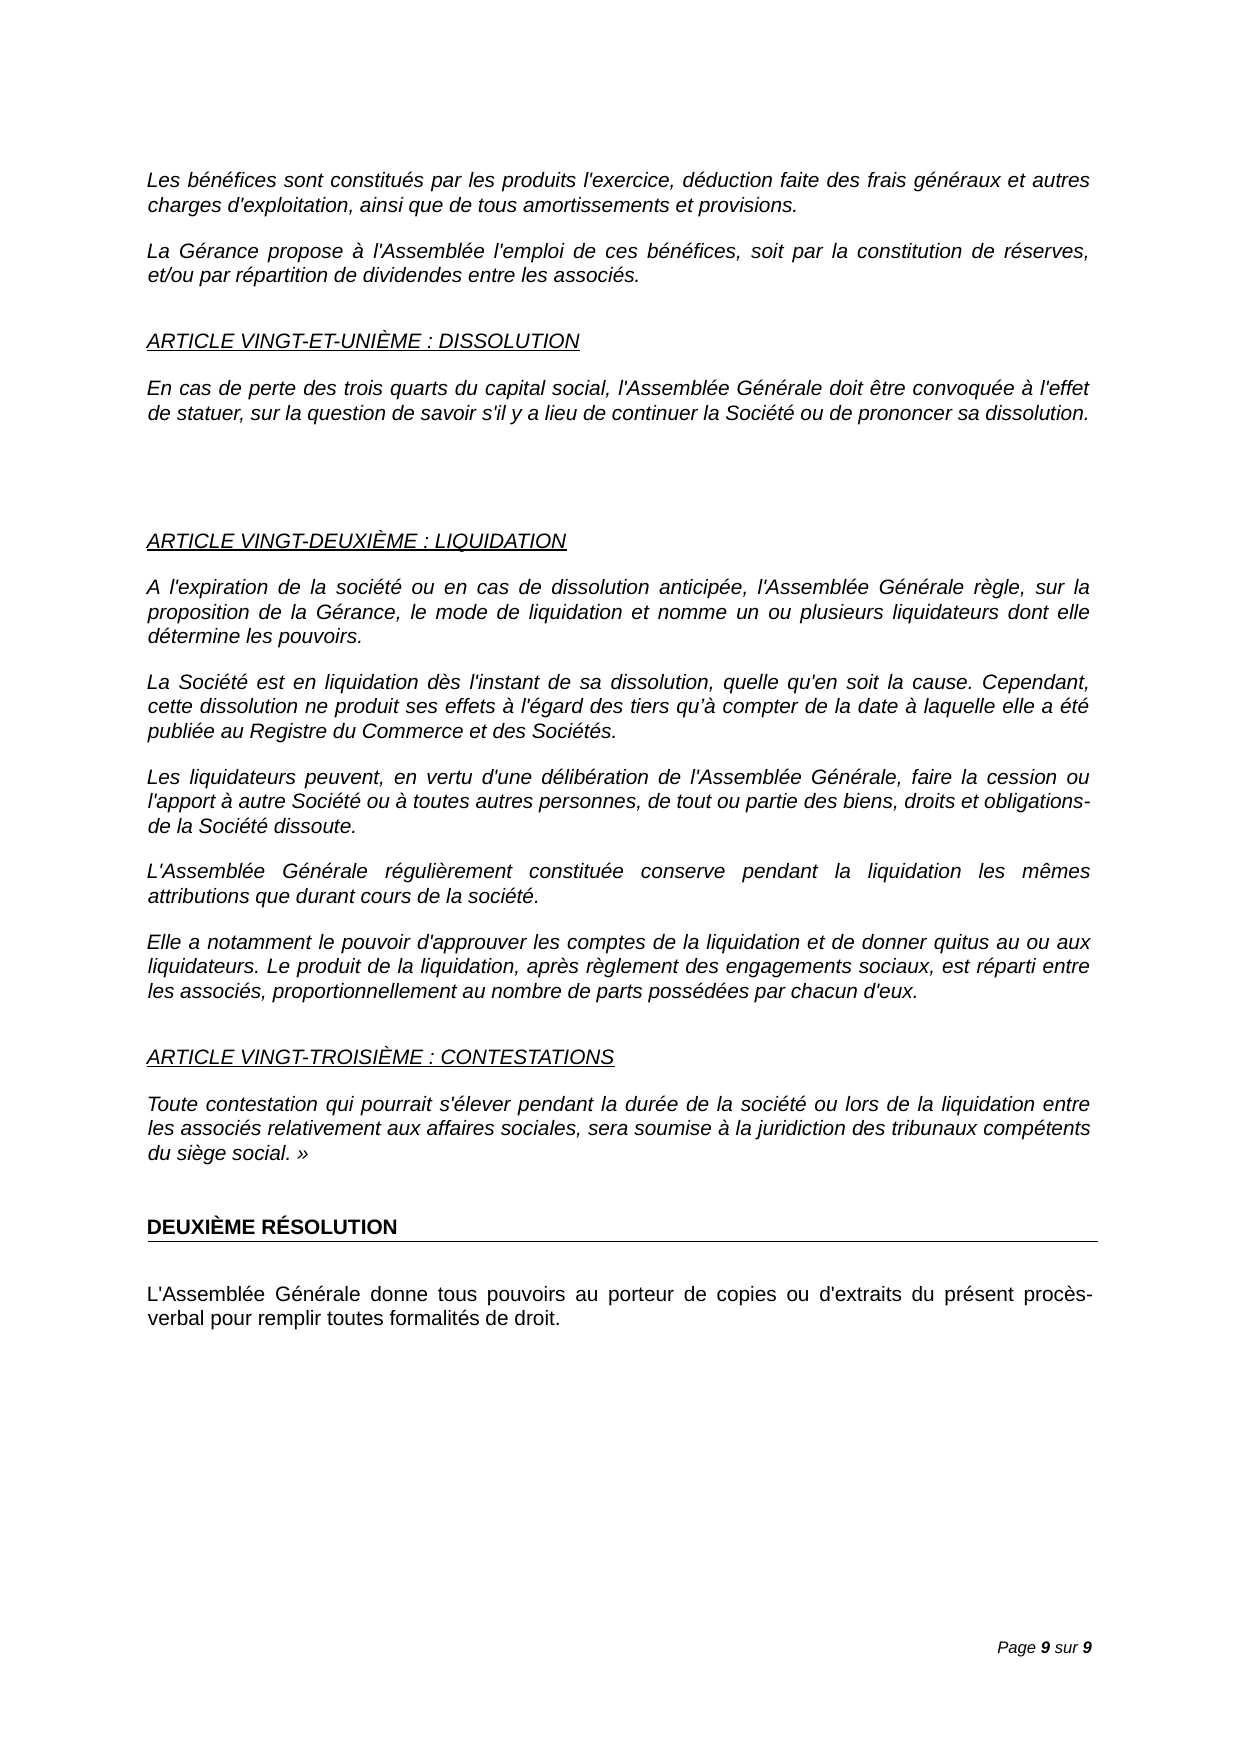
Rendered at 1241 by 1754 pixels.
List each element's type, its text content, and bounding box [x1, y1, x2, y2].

text ARTICLE VINGT-TROISIÈME : CONTESTATIONS [147, 1045, 1094, 1069]
text Les liquidateurs peuvent, en vertu d'une délibération de l'Assemblée Générale, faire la cession ou l'apport à autre Société ou à toutes autres personnes, de tout ou partie des biens, droits et obligations-de la Société dissoute. [147, 764, 1094, 838]
text Toute contestation qui pourrait s'élever pendant la durée de la société ou lors de la liquidation entre les associés relativement aux affaires sociales, sera soumise à la juridiction des tribunaux compétents du siège social. » [147, 1091, 1094, 1164]
text En cas de perte des trois quarts du capital social, l'Assemblée Générale doit être convoquée à l'effet de statuer, sur la question de savoir s'il y a lieu de continuer la Société ou de prononcer sa dissolution. [147, 376, 1094, 424]
text L'Assemblée Générale donne tous pouvoirs au porteur de copies ou d'extraits du présent procès-verbal pour remplir toutes formalités de droit. [147, 1282, 1095, 1330]
text Elle a notamment le pouvoir d'approuver les comptes de la liquidation et de donner quitus au ou aux liquidateurs. Le produit de la liquidation, après règlement des engagements sociaux, est réparti entre les associés, proportionnellement au nombre de parts possédées par chacun d'eux. [147, 929, 1094, 1003]
subtitle DEUXIÈME RÉSOLUTION [147, 1215, 1094, 1239]
text A l'expiration de la société ou en cas de dissolution anticipée, l'Assemblée Générale règle, sur la proposition de la Gérance, le mode de liquidation et nomme un ou plusieurs liquidateurs dont elle détermine les pouvoirs. [147, 575, 1094, 648]
text L'Assemblée Générale régulièrement constituée conserve pendant la liquidation les mêmes attributions que durant cours de la société. [147, 859, 1094, 908]
text ARTICLE VINGT-ET-UNIÈME : DISSOLUTION [147, 329, 1094, 353]
text Les bénéfices sont constitués par les produits l'exercice, déduction faite des frais généraux et autres charges d'exploitation, ainsi que de tous amortissements et provisions. [147, 168, 1094, 217]
text La Société est en liquidation dès l'instant de sa dissolution, quelle qu'en soit la cause. Cependant, cette dissolution ne produit ses effets à l'égard des tiers qu’à compter de la date à laquelle elle a été publiée au Registre du Commerce et des Sociétés. [147, 670, 1094, 743]
text ARTICLE VINGT-DEUXIÈME : LIQUIDATION [147, 528, 1094, 552]
text La Gérance propose à l'Assemblée l'emploi de ces bénéfices, soit par la constitution de réserves, et/ou par répartition de dividendes entre les associés. [147, 238, 1094, 287]
